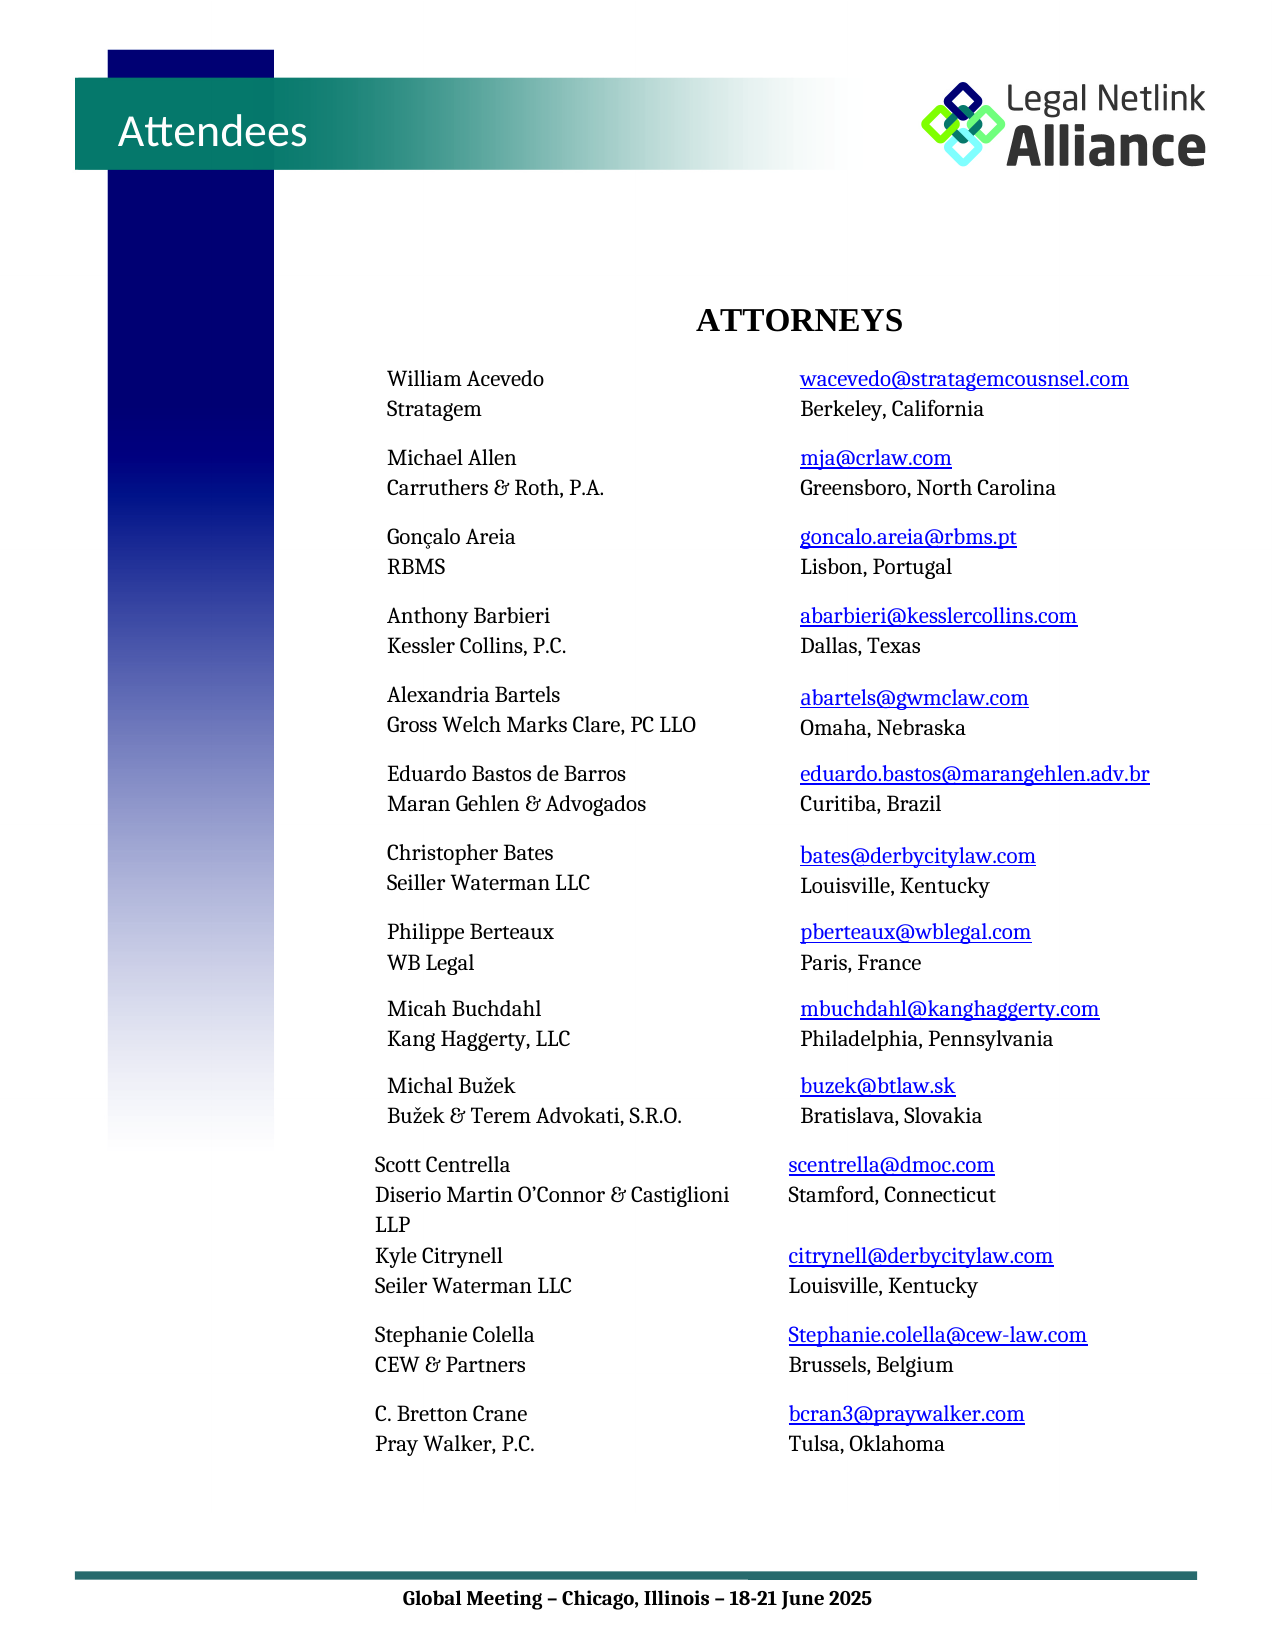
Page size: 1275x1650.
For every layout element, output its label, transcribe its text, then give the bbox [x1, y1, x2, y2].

table_cell Stephanie Colella CEW & Partners [363, 1322, 776, 1401]
table_cell Christopher Bates Seiller Waterman LLC [375, 840, 788, 919]
table_cell Gonçalo Areia RBMS [375, 524, 788, 603]
table_cell Michael Allen Carruthers & Roth, P.A. [375, 445, 788, 524]
table_cell goncalo.areia@rbms.pt Lisbon, Portugal [788, 524, 1224, 603]
table_cell pberteaux@wblegal.com Paris, France mbuchdahl@kanghaggerty.com Philadelphia, Pennsylvania [788, 919, 1224, 1073]
table_cell William Acevedo Stratagem [375, 366, 788, 445]
table_cell bcran3@praywalker.com Tulsa, Oklahoma [776, 1401, 1212, 1480]
table_cell bates@derbycitylaw.com Louisville, Kentucky [788, 840, 1224, 919]
table_cell Eduardo Bastos de Barros Maran Gehlen & Advogados [375, 761, 788, 840]
picture [0, 1, 1272, 1513]
table_cell abartels@gwmclaw.com Omaha, Nebraska [788, 682, 1224, 761]
table_cell Kyle Citrynell Seiler Waterman LLC [363, 1243, 776, 1322]
table_cell Philippe Berteaux WB Legal Micah Buchdahl Kang Haggerty, LLC [375, 919, 788, 1073]
table_cell Alexandria Bartels Gross Welch Marks Clare, PC LLO [375, 682, 788, 761]
table_cell Scott Centrella Diserio Martin O’Connor & Castiglioni LLP [363, 1152, 776, 1243]
table_cell eduardo.bastos@marangehlen.adv.br Curitiba, Brazil [788, 761, 1224, 840]
table_cell mja@crlaw.com Greensboro, North Carolina [788, 445, 1224, 524]
table_cell Michal Bužek Bužek & Terem Advokati, S.R.O. [375, 1073, 788, 1152]
table_cell wacevedo@stratagemcousnsel.com Berkeley, California [788, 366, 1224, 445]
table_cell citrynell@derbycitylaw.com Louisville, Kentucky [776, 1243, 1212, 1322]
table_cell Stephanie.colella@cew-law.com Brussels, Belgium [776, 1322, 1212, 1401]
table_cell buzek@btlaw.sk Bratislava, Slovakia [788, 1073, 1224, 1152]
table_cell abarbieri@kesslercollins.com Dallas, Texas [788, 603, 1224, 682]
table_cell Anthony Barbieri Kessler Collins, P.C. [375, 603, 788, 682]
table_cell C. Bretton Crane Pray Walker, P.C. [363, 1401, 776, 1480]
table_cell scentrella@dmoc.com Stamford, Connecticut [776, 1152, 1212, 1243]
table_header ATTORNEYS [375, 300, 1224, 366]
